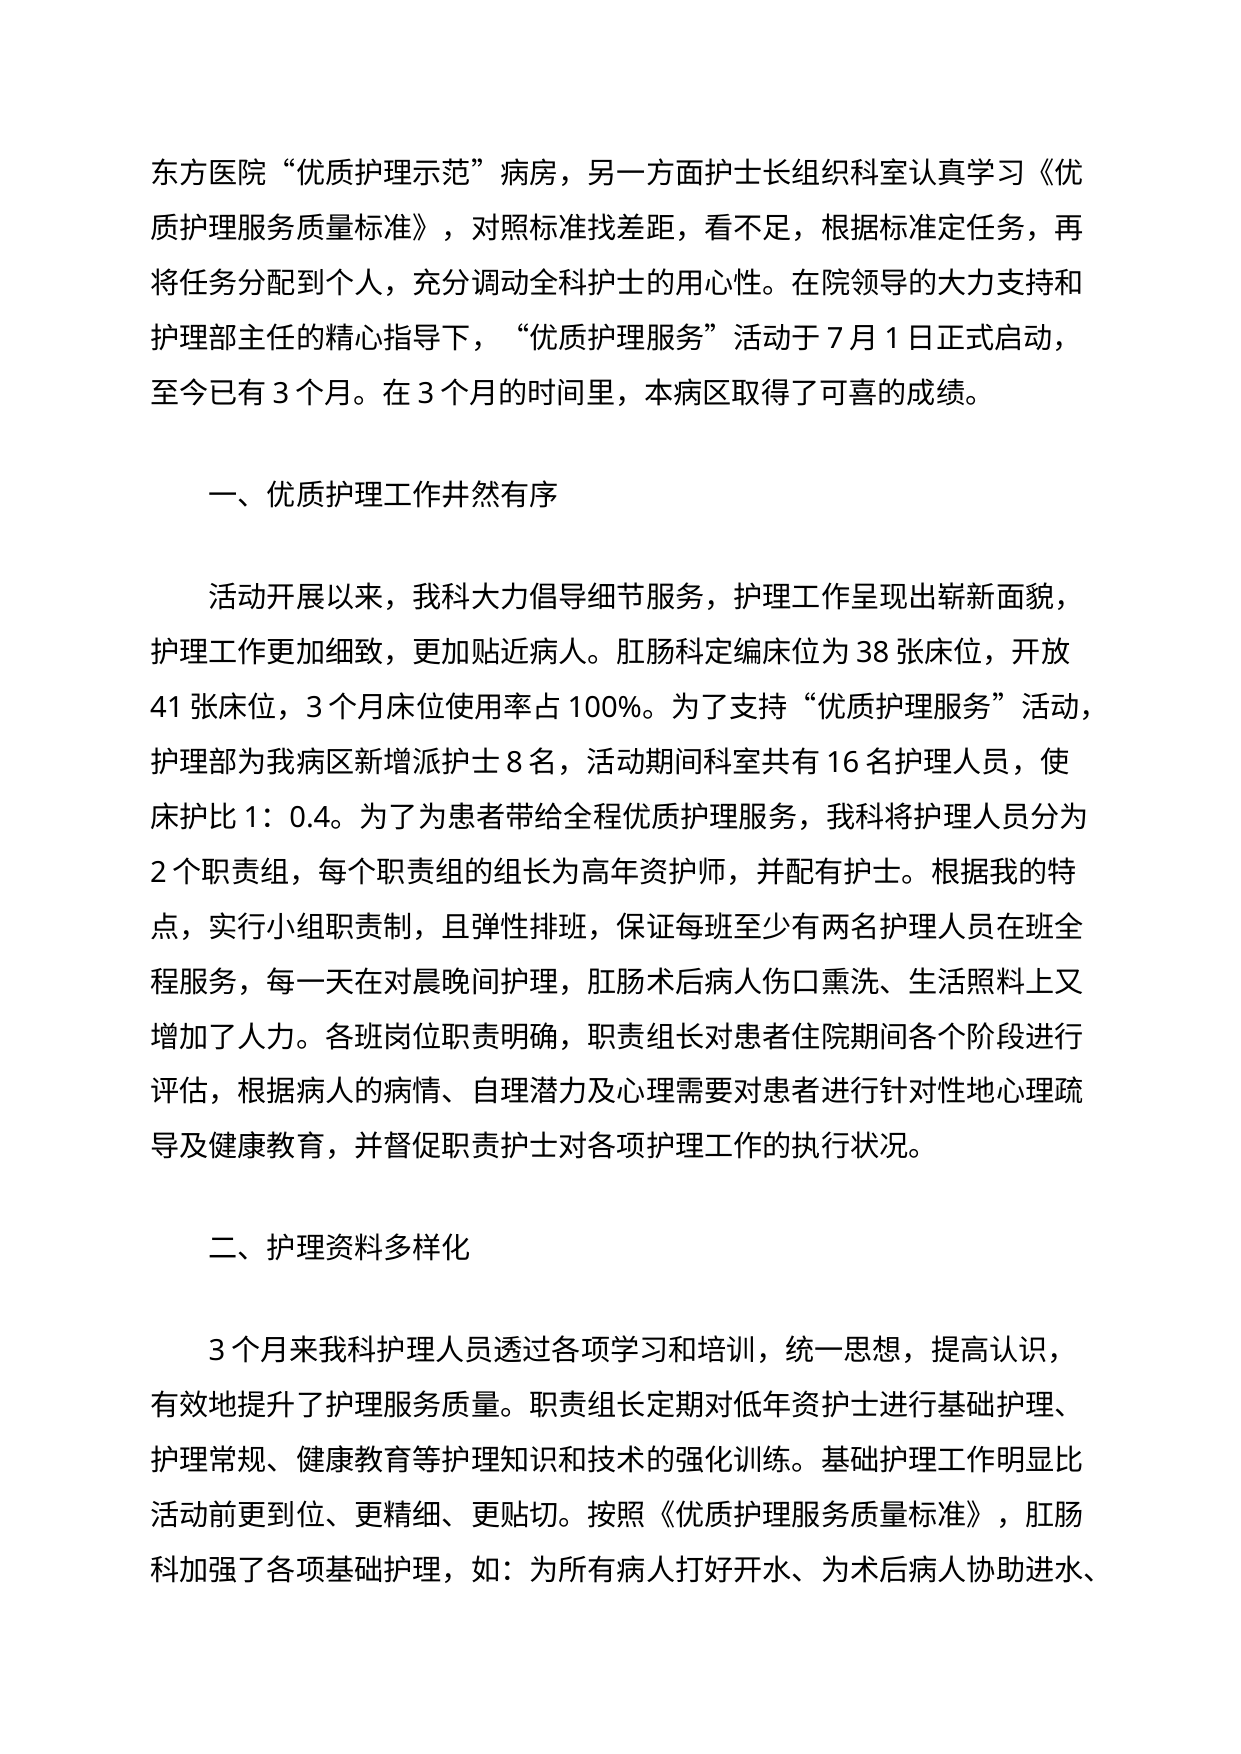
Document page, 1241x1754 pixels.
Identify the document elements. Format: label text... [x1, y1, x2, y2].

text 一、优质护理工作井然有序 [150, 472, 1090, 514]
text 活动开展以来，我科大力倡导细节服务，护理工作呈现出崭新面貌，护理工作更加细致，更加贴近病人。肛肠科定编床位为38张床位，开放41张床位，3个月床位使用率占100%。为了支持“优质护理服务”活动，护理部为我病区新增派护士8名，活动期间科室共有16名护理人员，使床护比1：0.4。为了为患者带给全程优质护理服务，我科将护理人员分为2个职责组，每个职责组的组长为高年资护师，并配有护士。根据我的特点，实行小组职责制，且弹性排班，保证每班至少有两名护理人员在班全程服务，每一天在对晨晚间护理，肛肠术后病人伤口熏洗、生活照料上又增加了人力。各班岗位职责明确，职责组长对患者住院期间各个阶段进行评估，根据病人的病情、自理潜力及心理需要对患者进行针对性地心理疏导及健康教育，并督促职责护士对各项护理工作的执行状况。 [150, 573, 1090, 1165]
text 二、护理资料多样化 [150, 1225, 1090, 1267]
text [150, 150, 1090, 412]
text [150, 1326, 1090, 1588]
